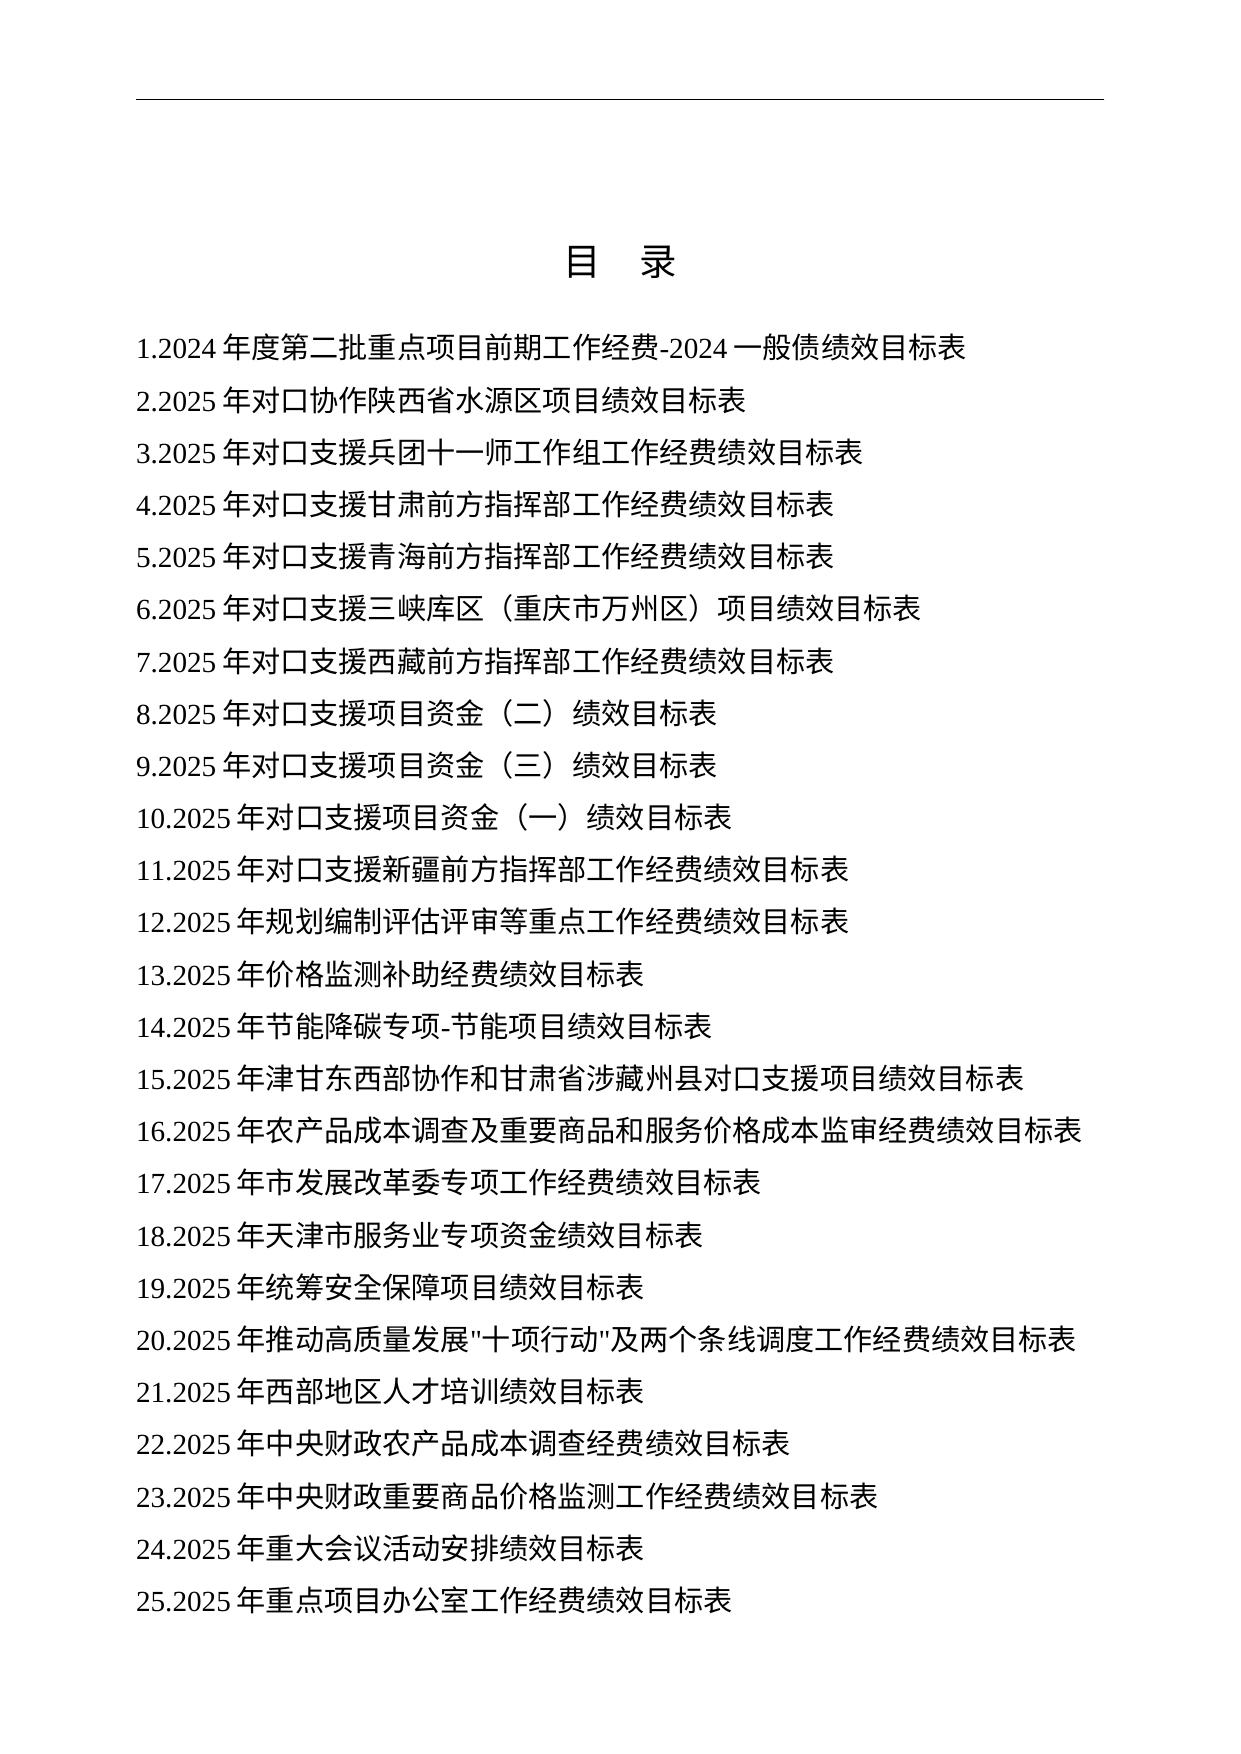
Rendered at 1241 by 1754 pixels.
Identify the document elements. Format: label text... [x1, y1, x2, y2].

text 20.2025年推动高质量发展"十项行动"及两个条线调度工作经费绩效目标表 [136, 1319, 1104, 1359]
text 1.2024年度第二批重点项目前期工作经费-2024一般债绩效目标表 [136, 328, 1104, 367]
text 19.2025年统筹安全保障项目绩效目标表 [136, 1267, 1104, 1307]
text 5.2025年对口支援青海前方指挥部工作经费绩效目标表 [136, 536, 1104, 576]
text 目 录 [136, 235, 1104, 286]
text 7.2025年对口支援西藏前方指挥部工作经费绩效目标表 [136, 641, 1104, 681]
text 8.2025年对口支援项目资金（二）绩效目标表 [136, 693, 1104, 733]
text 24.2025年重大会议活动安排绩效目标表 [136, 1528, 1104, 1568]
text 11.2025年对口支援新疆前方指挥部工作经费绩效目标表 [136, 849, 1104, 889]
text 16.2025年农产品成本调查及重要商品和服务价格成本监审经费绩效目标表 [136, 1111, 1104, 1150]
text 13.2025年价格监测补助经费绩效目标表 [136, 954, 1104, 994]
text 23.2025年中央财政重要商品价格监测工作经费绩效目标表 [136, 1476, 1104, 1516]
text 10.2025年对口支援项目资金（一）绩效目标表 [136, 797, 1104, 837]
text 21.2025年西部地区人才培训绩效目标表 [136, 1371, 1104, 1411]
text 17.2025年市发展改革委专项工作经费绩效目标表 [136, 1163, 1104, 1202]
text 12.2025年规划编制评估评审等重点工作经费绩效目标表 [136, 902, 1104, 941]
text 14.2025年节能降碳专项-节能项目绩效目标表 [136, 1006, 1104, 1046]
text 18.2025年天津市服务业专项资金绩效目标表 [136, 1215, 1104, 1254]
text 4.2025年对口支援甘肃前方指挥部工作经费绩效目标表 [136, 484, 1104, 524]
text 9.2025年对口支援项目资金（三）绩效目标表 [136, 745, 1104, 785]
text 2.2025年对口协作陕西省水源区项目绩效目标表 [136, 380, 1104, 419]
text 25.2025年重点项目办公室工作经费绩效目标表 [136, 1580, 1104, 1620]
text 6.2025年对口支援三峡库区（重庆市万州区）项目绩效目标表 [136, 589, 1104, 628]
text 22.2025年中央财政农产品成本调查经费绩效目标表 [136, 1424, 1104, 1463]
text 3.2025年对口支援兵团十一师工作组工作经费绩效目标表 [136, 432, 1104, 472]
text 15.2025年津甘东西部协作和甘肃省涉藏州县对口支援项目绩效目标表 [136, 1058, 1104, 1098]
